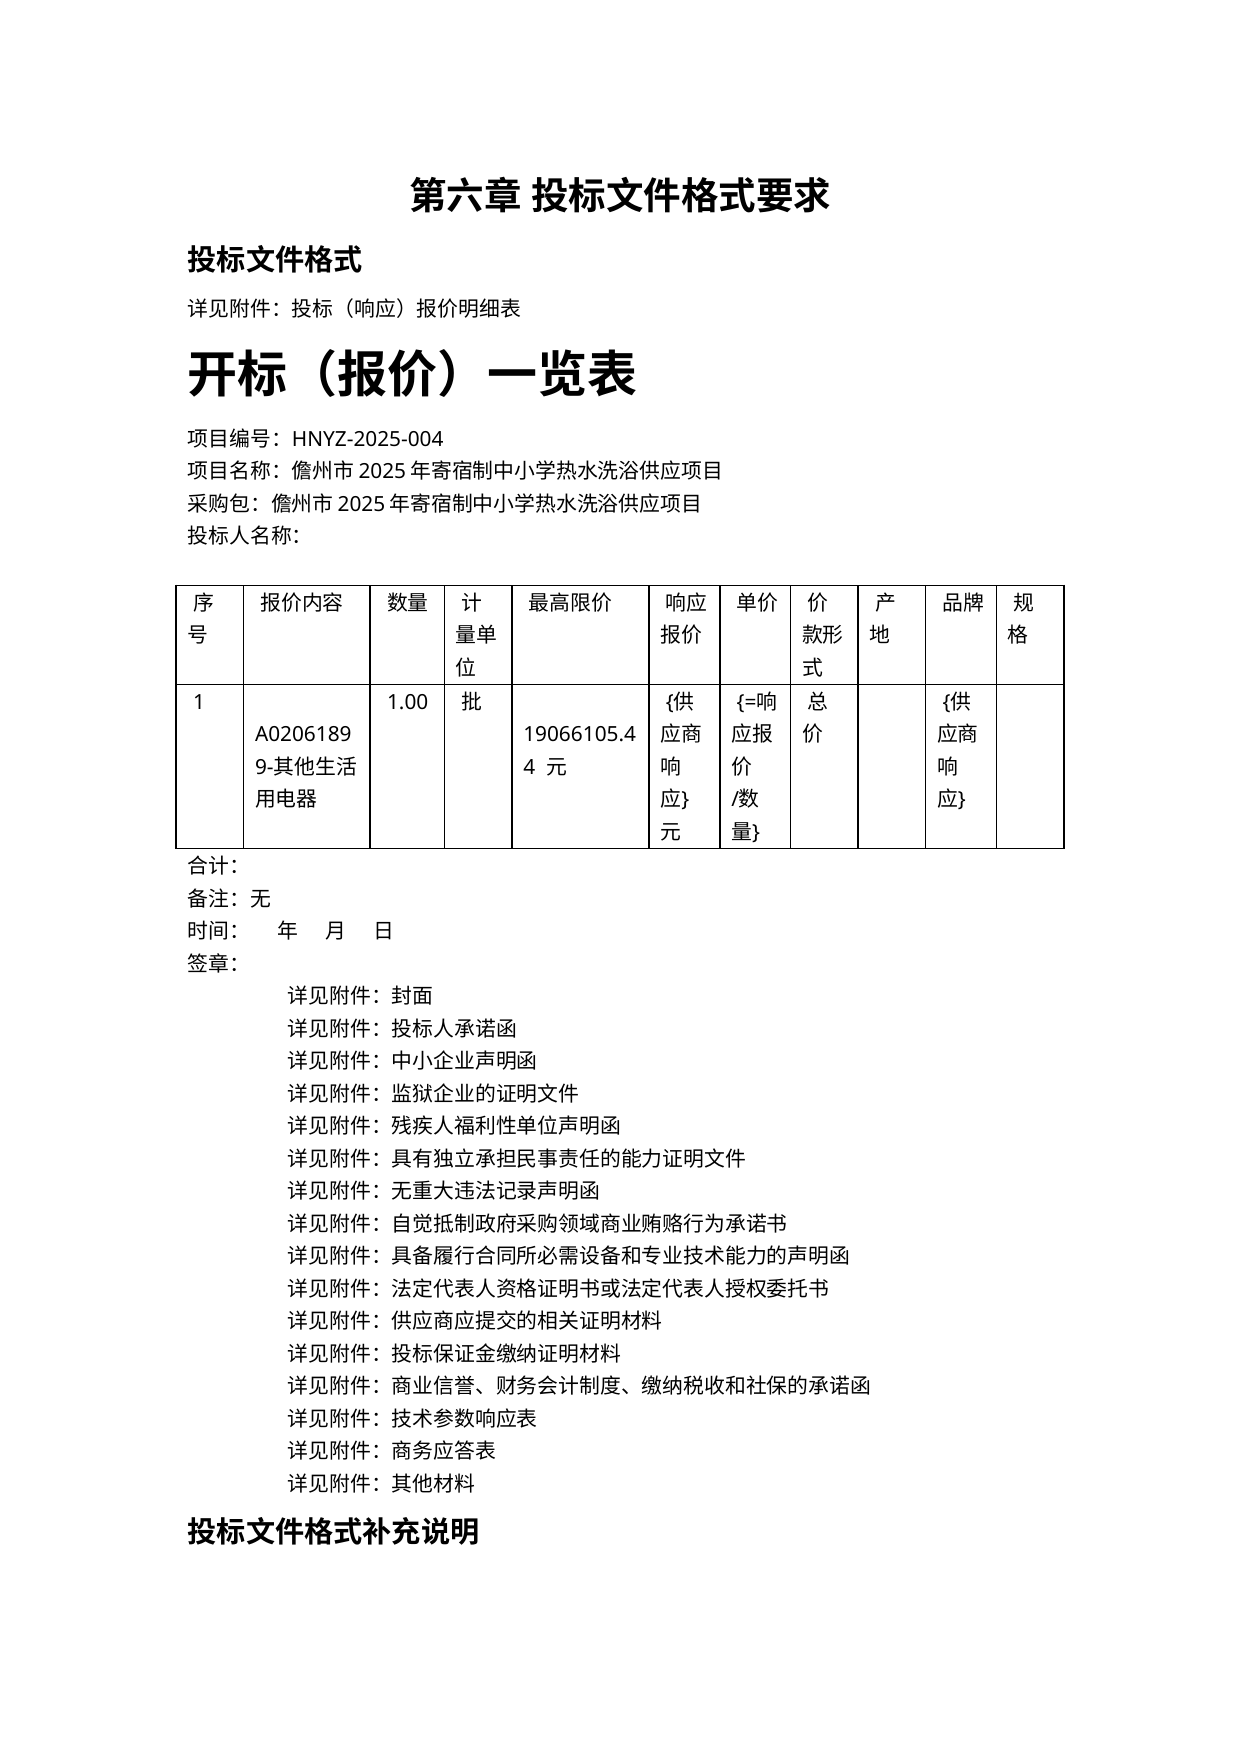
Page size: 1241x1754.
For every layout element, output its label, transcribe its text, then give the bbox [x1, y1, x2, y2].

text 详见附件：具有独立承担民事责任的能力证明文件 [187, 1142, 1053, 1174]
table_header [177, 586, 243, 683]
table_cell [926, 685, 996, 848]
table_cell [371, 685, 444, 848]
text 详见附件：残疾人福利性单位声明函 [187, 1109, 1053, 1142]
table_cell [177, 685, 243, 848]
text 详见附件：无重大违法记录声明函 [187, 1174, 1053, 1207]
text 备注：无 [187, 882, 1053, 914]
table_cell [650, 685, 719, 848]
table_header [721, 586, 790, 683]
text 详见附件：法定代表人资格证明书或法定代表人授权委托书 [187, 1272, 1053, 1304]
text 详见附件：其他材料 [187, 1467, 1053, 1499]
text 详见附件：商业信誉、财务会计制度、缴纳税收和社保的承诺函 [187, 1369, 1053, 1402]
text 项目编号：HNYZ-2025-004 [187, 422, 1053, 454]
text 详见附件：技术参数响应表 [187, 1402, 1053, 1434]
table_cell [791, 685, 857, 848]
text 详见附件：投标人承诺函 [187, 1012, 1053, 1044]
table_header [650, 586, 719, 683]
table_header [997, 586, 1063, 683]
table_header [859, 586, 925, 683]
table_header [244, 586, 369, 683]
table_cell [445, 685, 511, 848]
text 详见附件：监狱企业的证明文件 [187, 1077, 1053, 1109]
text 投标文件格式 [187, 227, 1053, 292]
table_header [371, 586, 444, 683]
text 第六章 投标文件格式要求 [187, 162, 1053, 227]
text 详见附件：封面 [187, 979, 1053, 1012]
text 合计： [187, 849, 1053, 882]
text 详见附件：具备履行合同所必需设备和专业技术能力的声明函 [187, 1239, 1053, 1272]
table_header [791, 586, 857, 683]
text 时间： 年 月 日 [187, 914, 1053, 947]
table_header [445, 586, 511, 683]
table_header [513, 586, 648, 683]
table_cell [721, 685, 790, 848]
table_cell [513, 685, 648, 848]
text 详见附件：投标保证金缴纳证明材料 [187, 1337, 1053, 1369]
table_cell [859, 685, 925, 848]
text 签章： [187, 947, 1053, 979]
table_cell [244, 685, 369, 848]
text 项目名称：儋州市2025年寄宿制中小学热水洗浴供应项目 [187, 454, 1053, 487]
text 采购包：儋州市2025年寄宿制中小学热水洗浴供应项目 [187, 487, 1053, 519]
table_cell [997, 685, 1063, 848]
text 详见附件：自觉抵制政府采购领域商业贿赂行为承诺书 [187, 1207, 1053, 1239]
text 开标（报价）一览表 [187, 324, 1053, 422]
text 投标文件格式补充说明 [187, 1499, 1053, 1564]
text 详见附件：商务应答表 [187, 1434, 1053, 1467]
text 详见附件：投标（响应）报价明细表 [187, 292, 1053, 324]
text 投标人名称： [187, 519, 1053, 552]
text 详见附件：供应商应提交的相关证明材料 [187, 1304, 1053, 1337]
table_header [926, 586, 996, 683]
text 详见附件：中小企业声明函 [187, 1044, 1053, 1077]
